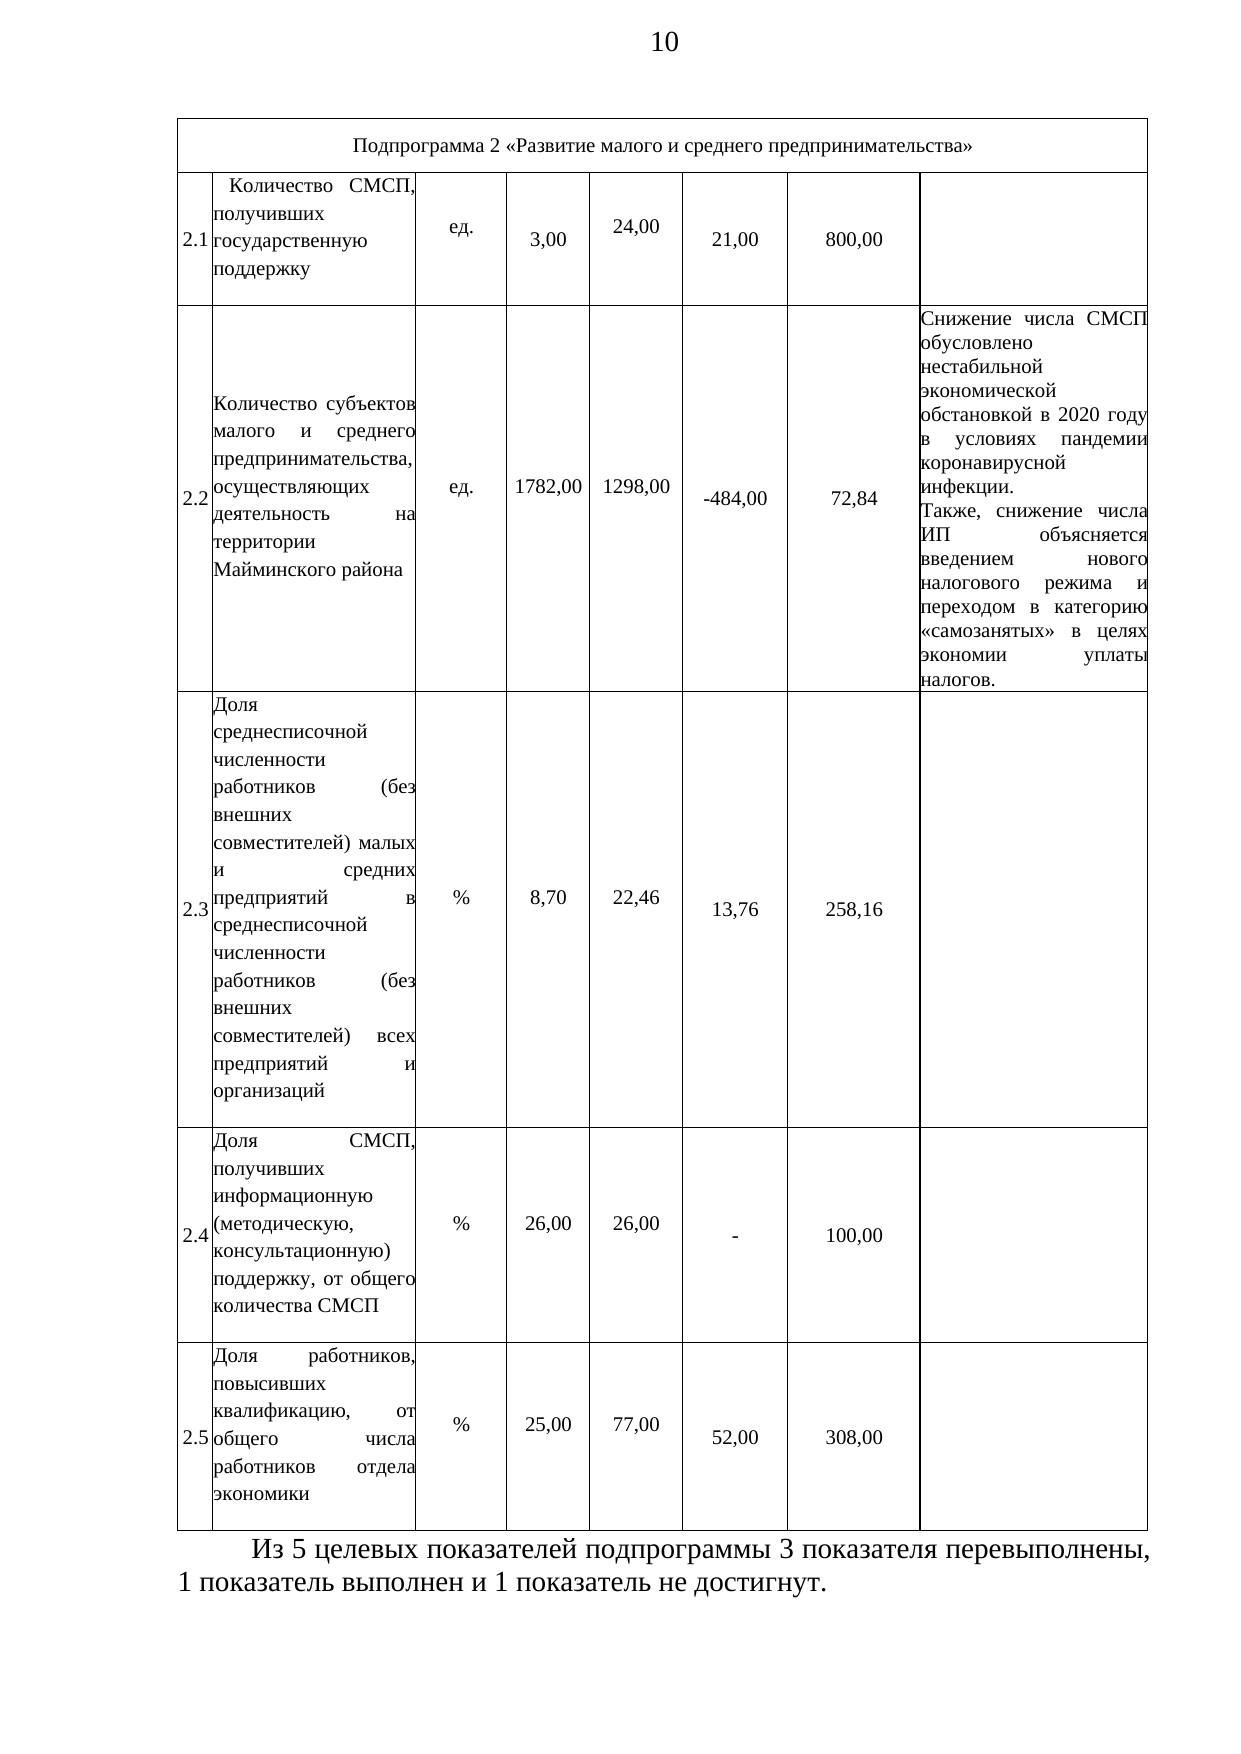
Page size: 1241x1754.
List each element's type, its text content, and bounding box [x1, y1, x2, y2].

table_cell 21,00 [683, 173, 787, 304]
table_cell Количество СМСП, получивших государственную поддержку [213, 173, 415, 304]
table_cell 25,00 [507, 1343, 589, 1530]
table_cell 26,00 [590, 1128, 682, 1342]
table_cell 2.1 [178, 173, 212, 304]
table_cell 52,00 [683, 1343, 787, 1530]
table_cell 72,84 [788, 306, 919, 691]
table_cell 8,70 [507, 692, 589, 1127]
table_cell 22,46 [590, 692, 682, 1127]
table_cell 77,00 [590, 1343, 682, 1530]
table_cell 800,00 [788, 173, 919, 304]
table_cell Доля работников, повысивших квалификацию, от общего числа работников отдела экономики [213, 1343, 415, 1530]
table_cell % [416, 1343, 506, 1530]
text Из 5 целевых показателей подпрограммы 3 показателя перевыполнены, 1 показатель выполнен и 1 показатель не достигнут. [177, 1531, 1152, 1598]
table_cell 258,16 [788, 692, 919, 1127]
table_cell [1148, 1127, 1152, 1342]
table_cell [1148, 305, 1152, 691]
table_cell ед. [416, 306, 506, 691]
table_cell 2.2 [178, 306, 212, 691]
table_cell [1148, 118, 1152, 172]
table_cell 1298,00 [590, 306, 682, 691]
table_cell Доля СМСП, получивших информационную (методическую, консультационную) поддержку, от общего количества СМСП [213, 1128, 415, 1342]
table_cell [921, 692, 1147, 1127]
table_cell ед. [416, 173, 506, 304]
table_cell Подпрограмма 2 «Развитие малого и среднего предпринимательства» [178, 119, 1147, 172]
table_cell - [683, 1128, 787, 1342]
table_cell 2.4 [178, 1128, 212, 1342]
table_cell 24,00 [590, 173, 682, 304]
table_cell % [416, 692, 506, 1127]
table_cell Количество субъектов малого и среднего предпринимательства, осуществляющих деятельность на территории Майминского района [213, 306, 415, 691]
table_cell [1148, 172, 1152, 304]
table_cell [921, 1128, 1147, 1342]
table_cell 13,76 [683, 692, 787, 1127]
table_cell % [416, 1128, 506, 1342]
table_cell 2.3 [178, 692, 212, 1127]
table_cell [921, 1343, 1147, 1530]
table_cell [1148, 1342, 1152, 1530]
table_cell -484,00 [683, 306, 787, 691]
table_cell [1148, 691, 1152, 1127]
table_cell [921, 173, 1147, 304]
table_cell Снижение числа СМСП обусловлено нестабильной экономической обстановкой в 2020 году в условиях пандемии коронавирусной инфекции. Также, снижение числа ИП объясняется введением нового налогового режима и переходом в категорию «самозанятых» в целях экономии уплаты налогов. [921, 306, 1147, 691]
table_cell 100,00 [788, 1128, 919, 1342]
table_cell 308,00 [788, 1343, 919, 1530]
table_cell 2.5 [178, 1343, 212, 1530]
table_cell 1782,00 [507, 306, 589, 691]
table_cell Доля среднесписочной численности работников (без внешних совместителей) малых и средних предприятий в среднесписочной численности работников (без внешних совместителей) всех предприятий и организаций [213, 692, 415, 1127]
table_cell 26,00 [507, 1128, 589, 1342]
table_cell 3,00 [507, 173, 589, 304]
